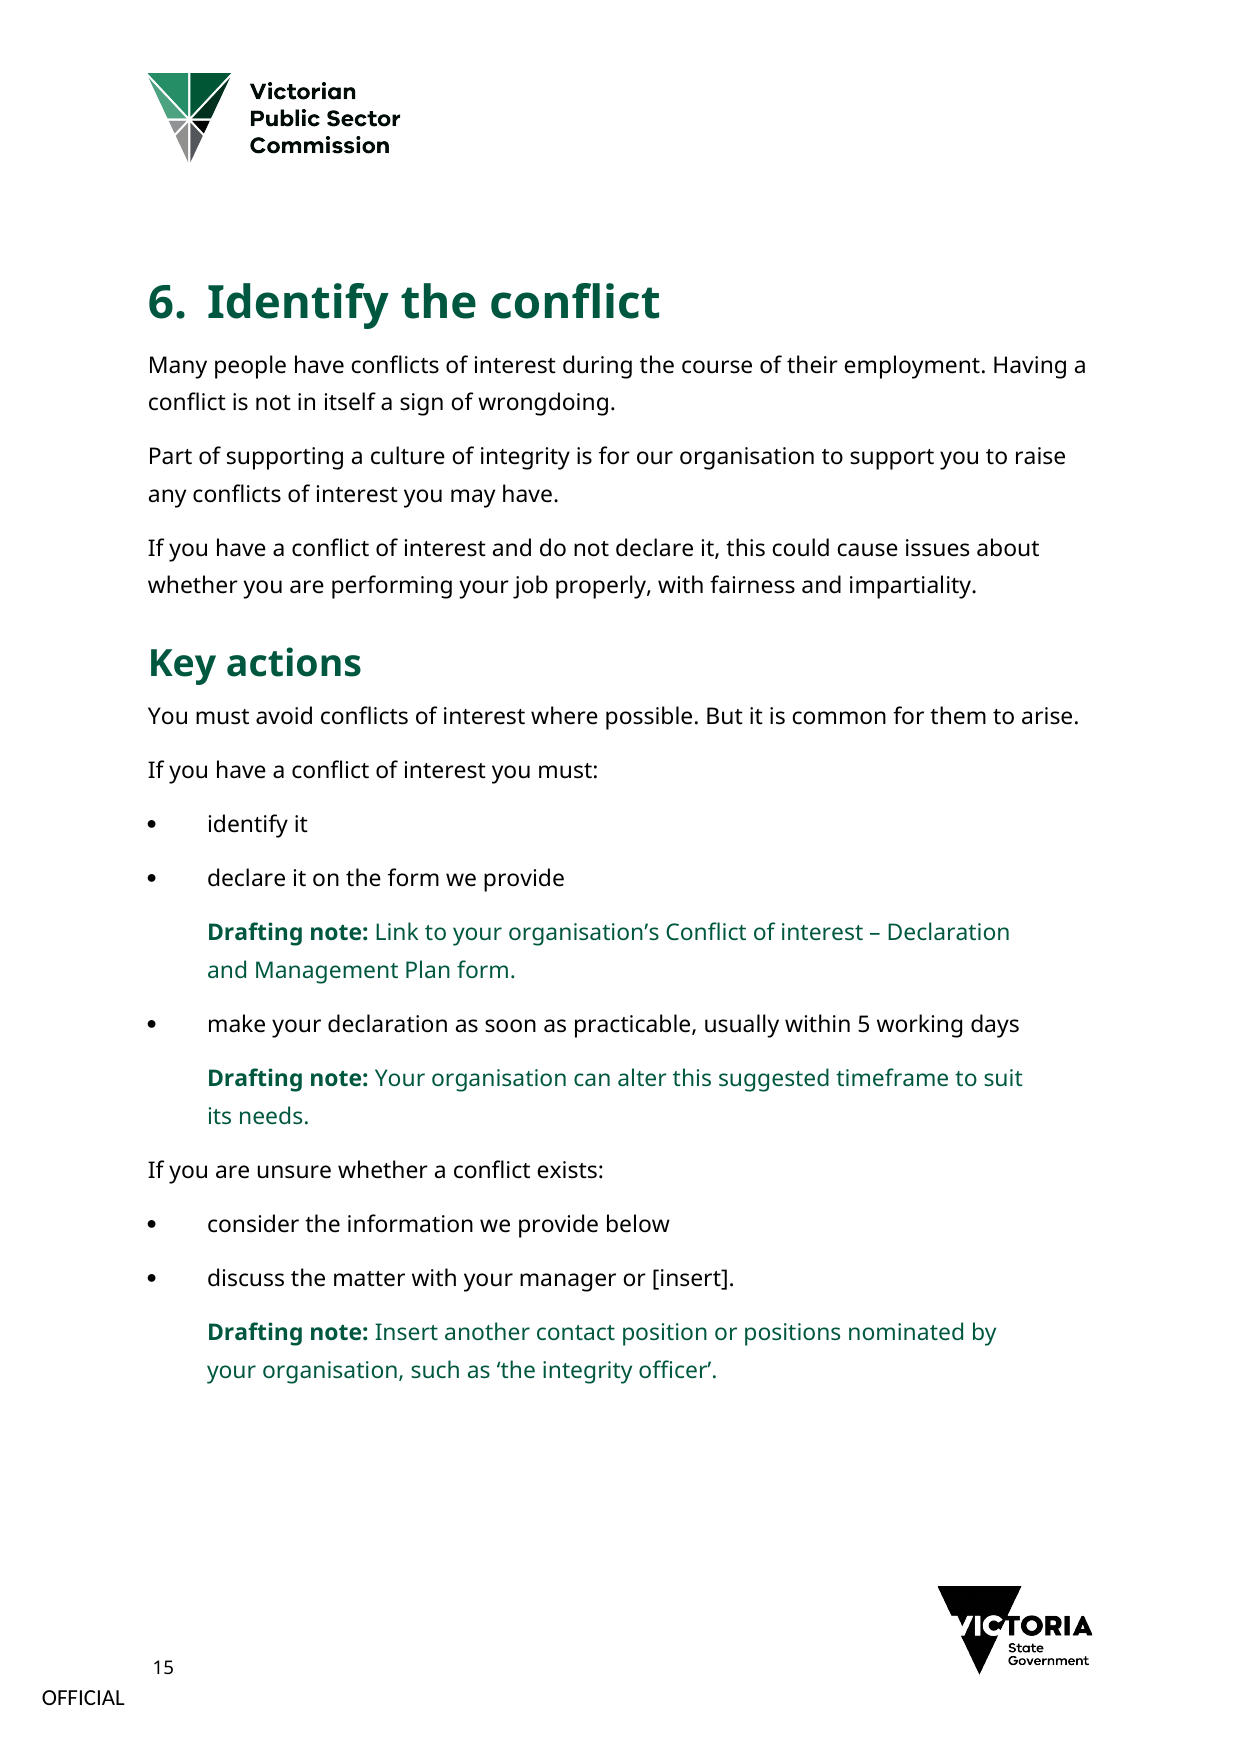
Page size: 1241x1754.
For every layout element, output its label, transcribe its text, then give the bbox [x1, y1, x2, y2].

text identify it [148, 808, 1092, 839]
text Drafting note: Link to your organisation’s Conflict of interest – Declaration and Management Plan form. [207, 916, 1033, 985]
text declare it on the form we provide [148, 862, 1092, 893]
text Part of supporting a culture of integrity is for our organisation to support you to raise any conflicts of interest you may have. [148, 440, 1092, 509]
picture [937, 1586, 1093, 1675]
picture [147, 73, 400, 163]
text Many people have conflicts of interest during the course of their employment. Having a conflict is not in itself a sign of wrongdoing. [148, 349, 1092, 417]
subtitle Identify the conflict [148, 269, 1092, 332]
text discuss the matter with your manager or [insert]. [148, 1262, 1092, 1293]
text If you have a conflict of interest and do not declare it, this could cause issues about whether you are performing your job properly, with fairness and impartiality. [148, 532, 1092, 601]
text You must avoid conflicts of interest where possible. But it is common for them to arise. [148, 700, 1092, 731]
text Drafting note: Insert another contact position or positions nominated by your organisation, such as ‘the integrity officer’. [207, 1316, 1033, 1385]
text If you have a conflict of interest you must: [148, 754, 1092, 785]
text Drafting note: Your organisation can alter this suggested timeframe to suit its needs. [207, 1062, 1033, 1131]
text make your declaration as soon as practicable, usually within 5 working days [148, 1008, 1092, 1039]
subtitle Key actions [148, 636, 1092, 687]
text consider the information we provide below [148, 1208, 1092, 1239]
text If you are unsure whether a conflict exists: [148, 1154, 1092, 1185]
